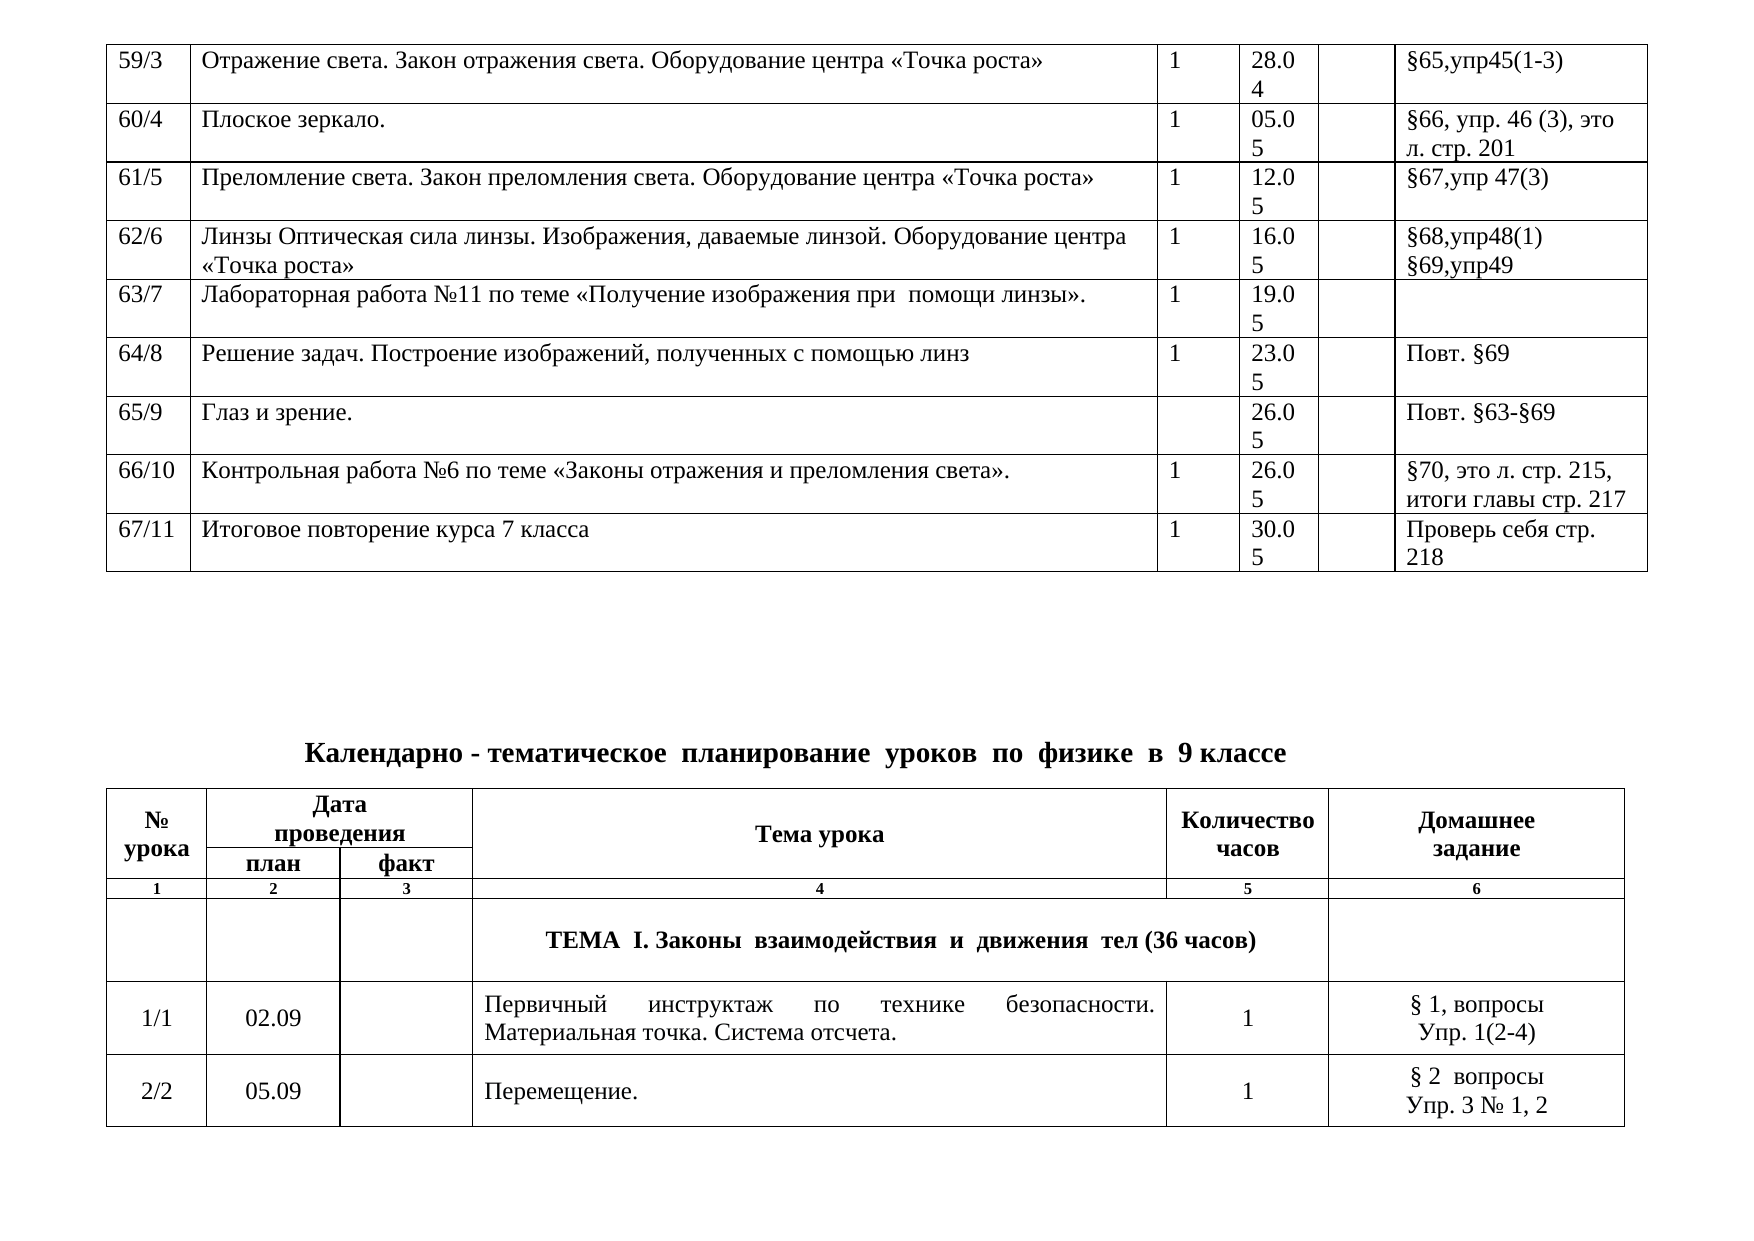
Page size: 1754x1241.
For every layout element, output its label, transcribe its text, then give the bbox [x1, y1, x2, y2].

table_cell Проверь себя стр. 218 [1396, 514, 1647, 571]
table_cell Отражение света. Закон отражения света. Оборудование центра «Точка роста» [191, 45, 1157, 103]
table_cell Повт. §63-§69 [1396, 397, 1647, 454]
table_cell Контрольная работа №6 по теме «Законы отражения и преломления света». [191, 455, 1157, 513]
table_cell Первичный инструктаж по технике безопасности. Материальная точка. Система отсчета. [473, 982, 1166, 1053]
table_cell [1319, 338, 1394, 396]
table_cell 28.04 [1240, 45, 1318, 103]
table_cell [1319, 455, 1394, 513]
table_cell 63/7 [107, 280, 190, 337]
table_cell 65/9 [107, 397, 190, 454]
table_cell 60/4 [107, 104, 190, 161]
table_cell 1 [1167, 1055, 1328, 1126]
table_cell [1319, 163, 1394, 220]
table_cell 62/6 [107, 221, 190, 278]
text Календарно - тематическое планирование уроков по физике в 9 классе [304, 735, 1636, 769]
table_cell 1 [1167, 982, 1328, 1053]
table_cell 19.05 [1240, 280, 1318, 337]
table_cell 26.05 [1240, 397, 1318, 454]
table_cell 12.05 [1240, 163, 1318, 220]
table_cell § 1, вопросы Упр. 1(2-4) [1329, 982, 1624, 1053]
table_cell 4 [473, 879, 1166, 898]
table_cell [207, 899, 339, 981]
table_cell 3 [341, 879, 472, 898]
table_cell §70, это л. стр. 215, итоги главы стр. 217 [1396, 455, 1647, 513]
table_cell план [207, 848, 339, 878]
table_cell 1 [1158, 455, 1239, 513]
table_cell [1319, 104, 1394, 161]
table_cell Перемещение. [473, 1055, 1166, 1126]
table_cell § 2 вопросы Упр. 3 № 1, 2 [1329, 1055, 1624, 1126]
table_cell 1 [107, 879, 206, 898]
table_cell 1 [1158, 163, 1239, 220]
table_cell [1319, 221, 1394, 278]
table_header Тема урока [473, 789, 1166, 878]
table_cell 66/10 [107, 455, 190, 513]
table_cell [341, 899, 472, 981]
table_cell [1319, 514, 1394, 571]
table_cell §68,упр48(1) §69,упр49 [1396, 221, 1647, 278]
table_cell 2 [207, 879, 339, 898]
table_cell §67,упр 47(3) [1396, 163, 1647, 220]
table_cell факт [341, 848, 472, 878]
table_cell ТЕМА I. Законы взаимодействия и движения тел (36 часов) [473, 899, 1328, 981]
table_cell Решение задач. Построение изображений, полученных с помощью линз [191, 338, 1157, 396]
table_cell 59/3 [107, 45, 190, 103]
table_cell [1158, 397, 1239, 454]
table_cell Глаз и зрение. [191, 397, 1157, 454]
table_cell Линзы Оптическая сила линзы. Изображения, даваемые линзой. Оборудование центра «Точка роста» [191, 221, 1157, 278]
table_cell 23.05 [1240, 338, 1318, 396]
table_cell 67/11 [107, 514, 190, 571]
table_header № урока [107, 789, 206, 878]
table_cell [341, 1055, 472, 1126]
table_cell 2/2 [107, 1055, 206, 1126]
table_cell [107, 899, 206, 981]
table_cell 16.05 [1240, 221, 1318, 278]
table_cell Повт. §69 [1396, 338, 1647, 396]
table_cell 05.05 [1240, 104, 1318, 161]
table_header Домашнее задание [1329, 789, 1624, 878]
table_cell [341, 982, 472, 1053]
table_cell 26.05 [1240, 455, 1318, 513]
table_cell [1396, 280, 1647, 337]
table_cell 1 [1158, 45, 1239, 103]
table_cell 1 [1158, 338, 1239, 396]
table_cell 05.09 [207, 1055, 339, 1126]
table_cell 1 [1158, 104, 1239, 161]
table_cell Преломление света. Закон преломления света. Оборудование центра «Точка роста» [191, 163, 1157, 220]
table_cell Лабораторная работа №11 по теме «Получение изображения при помощи линзы». [191, 280, 1157, 337]
table_cell 5 [1167, 879, 1328, 898]
table_cell 1 [1158, 280, 1239, 337]
table_cell 1 [1158, 514, 1239, 571]
table_cell 64/8 [107, 338, 190, 396]
table_cell 30.05 [1240, 514, 1318, 571]
table_cell Плоское зеркало. [191, 104, 1157, 161]
table_header Количество часов [1167, 789, 1328, 878]
table_cell 6 [1329, 879, 1624, 898]
table_cell [1329, 899, 1624, 981]
table_cell 1 [1158, 221, 1239, 278]
table_cell §65,упр45(1-3) [1396, 45, 1647, 103]
table_cell 02.09 [207, 982, 339, 1053]
table_cell 61/5 [107, 163, 190, 220]
table_cell [1319, 45, 1394, 103]
table_header Дата проведения [207, 789, 472, 847]
table_cell §66, упр. 46 (3), это л. стр. 201 [1396, 104, 1647, 161]
table_cell 1/1 [107, 982, 206, 1053]
table_cell Итоговое повторение курса 7 класса [191, 514, 1157, 571]
table_cell [1319, 280, 1394, 337]
table_cell [1319, 397, 1394, 454]
